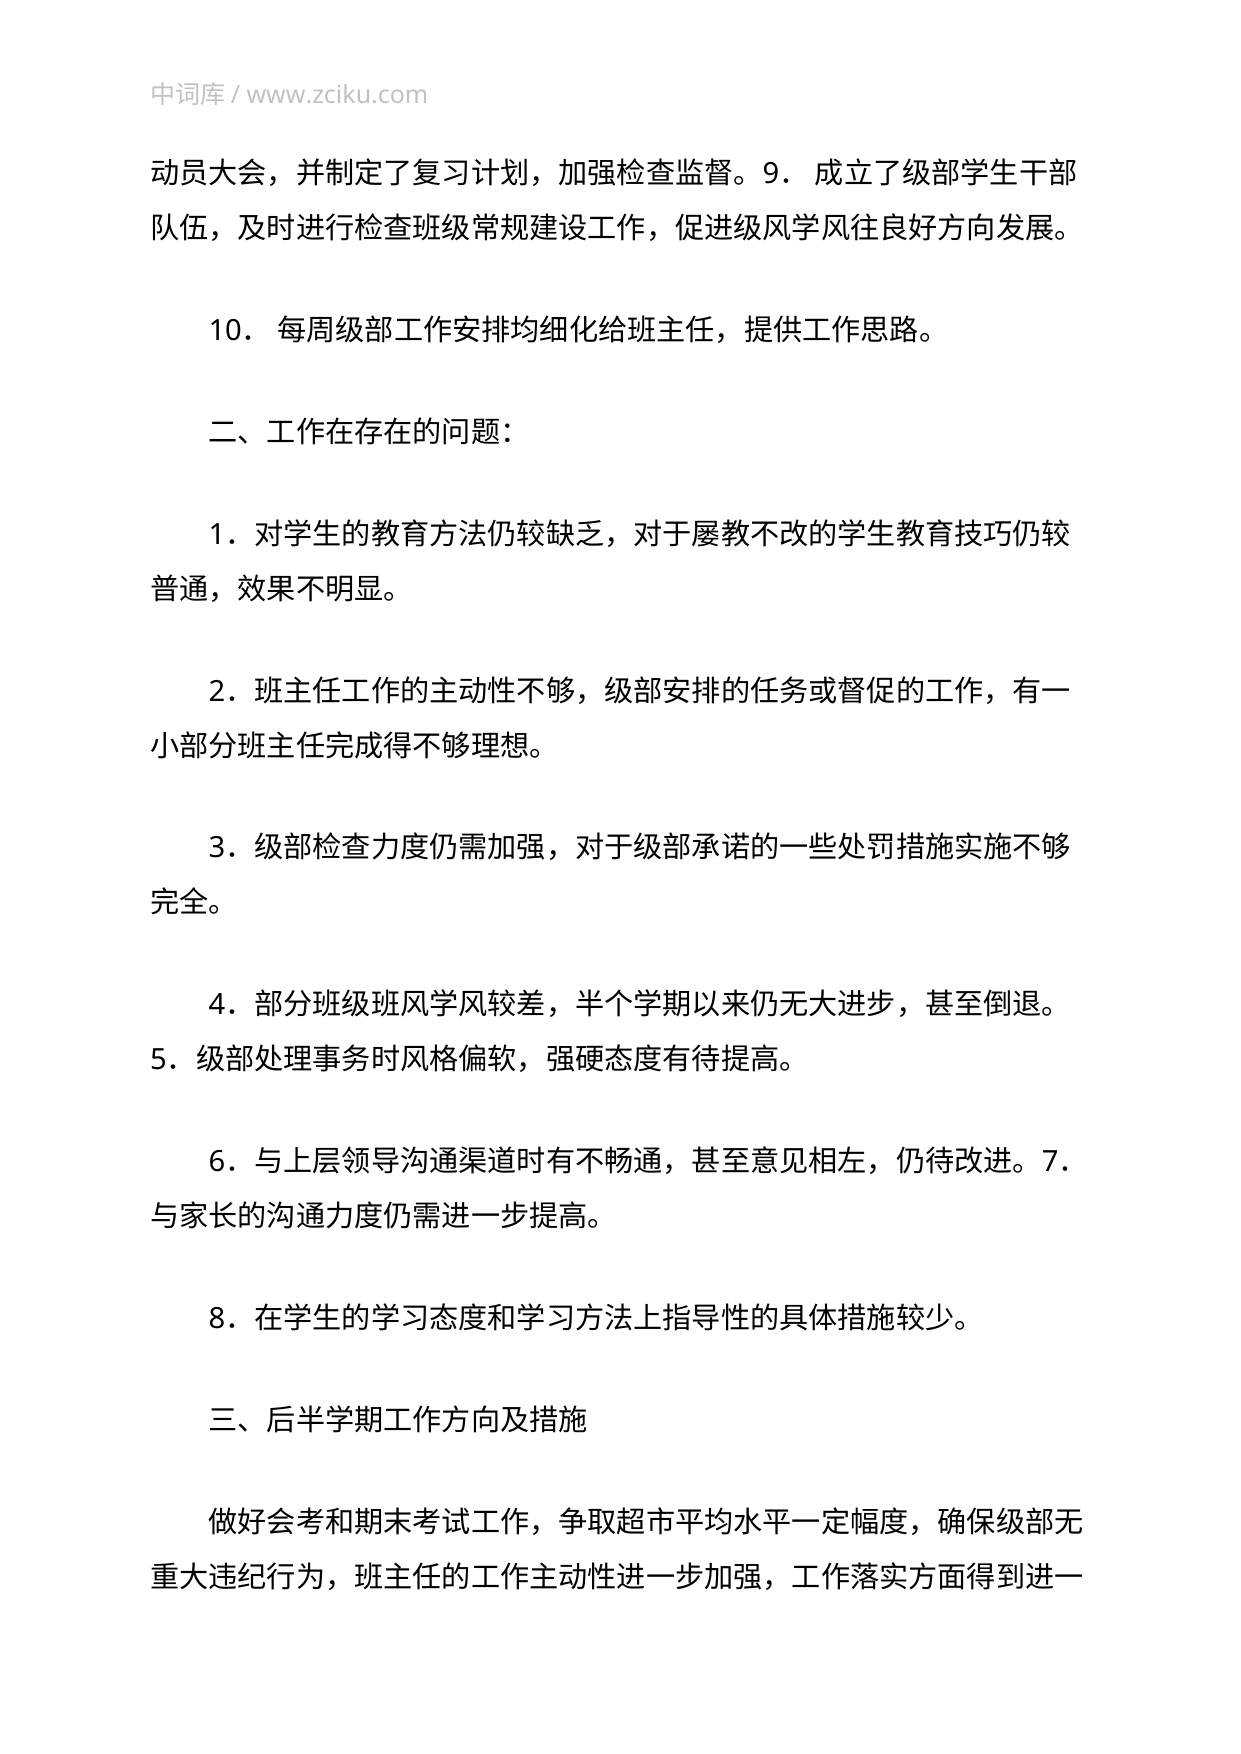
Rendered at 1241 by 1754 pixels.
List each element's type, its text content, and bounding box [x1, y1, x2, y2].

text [150, 150, 1090, 247]
text 2．班主任工作的主动性不够，级部安排的任务或督促的工作，有一小部分班主任完成得不够理想。 [150, 667, 1090, 764]
text 6．与上层领导沟通渠道时有不畅通，甚至意见相左，仍待改进。7．与家长的沟通力度仍需进一步提高。 [150, 1138, 1090, 1235]
text 二、工作在存在的问题： [150, 409, 1090, 451]
text 10． 每周级部工作安排均细化给班主任，提供工作思路。 [150, 307, 1090, 349]
text 4．部分班级班风学风较差，半个学期以来仍无大进步，甚至倒退。5．级部处理事务时风格偏软，强硬态度有待提高。 [150, 981, 1090, 1078]
text 1．对学生的教育方法仍较缺乏，对于屡教不改的学生教育技巧仍较普通，效果不明显。 [150, 511, 1090, 608]
text 8．在学生的学习态度和学习方法上指导性的具体措施较少。 [150, 1294, 1090, 1337]
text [150, 1498, 1090, 1596]
text 3．级部检查力度仍需加强，对于级部承诺的一些处罚措施实施不够完全。 [150, 824, 1090, 921]
text 三、后半学期工作方向及措施 [150, 1397, 1090, 1439]
